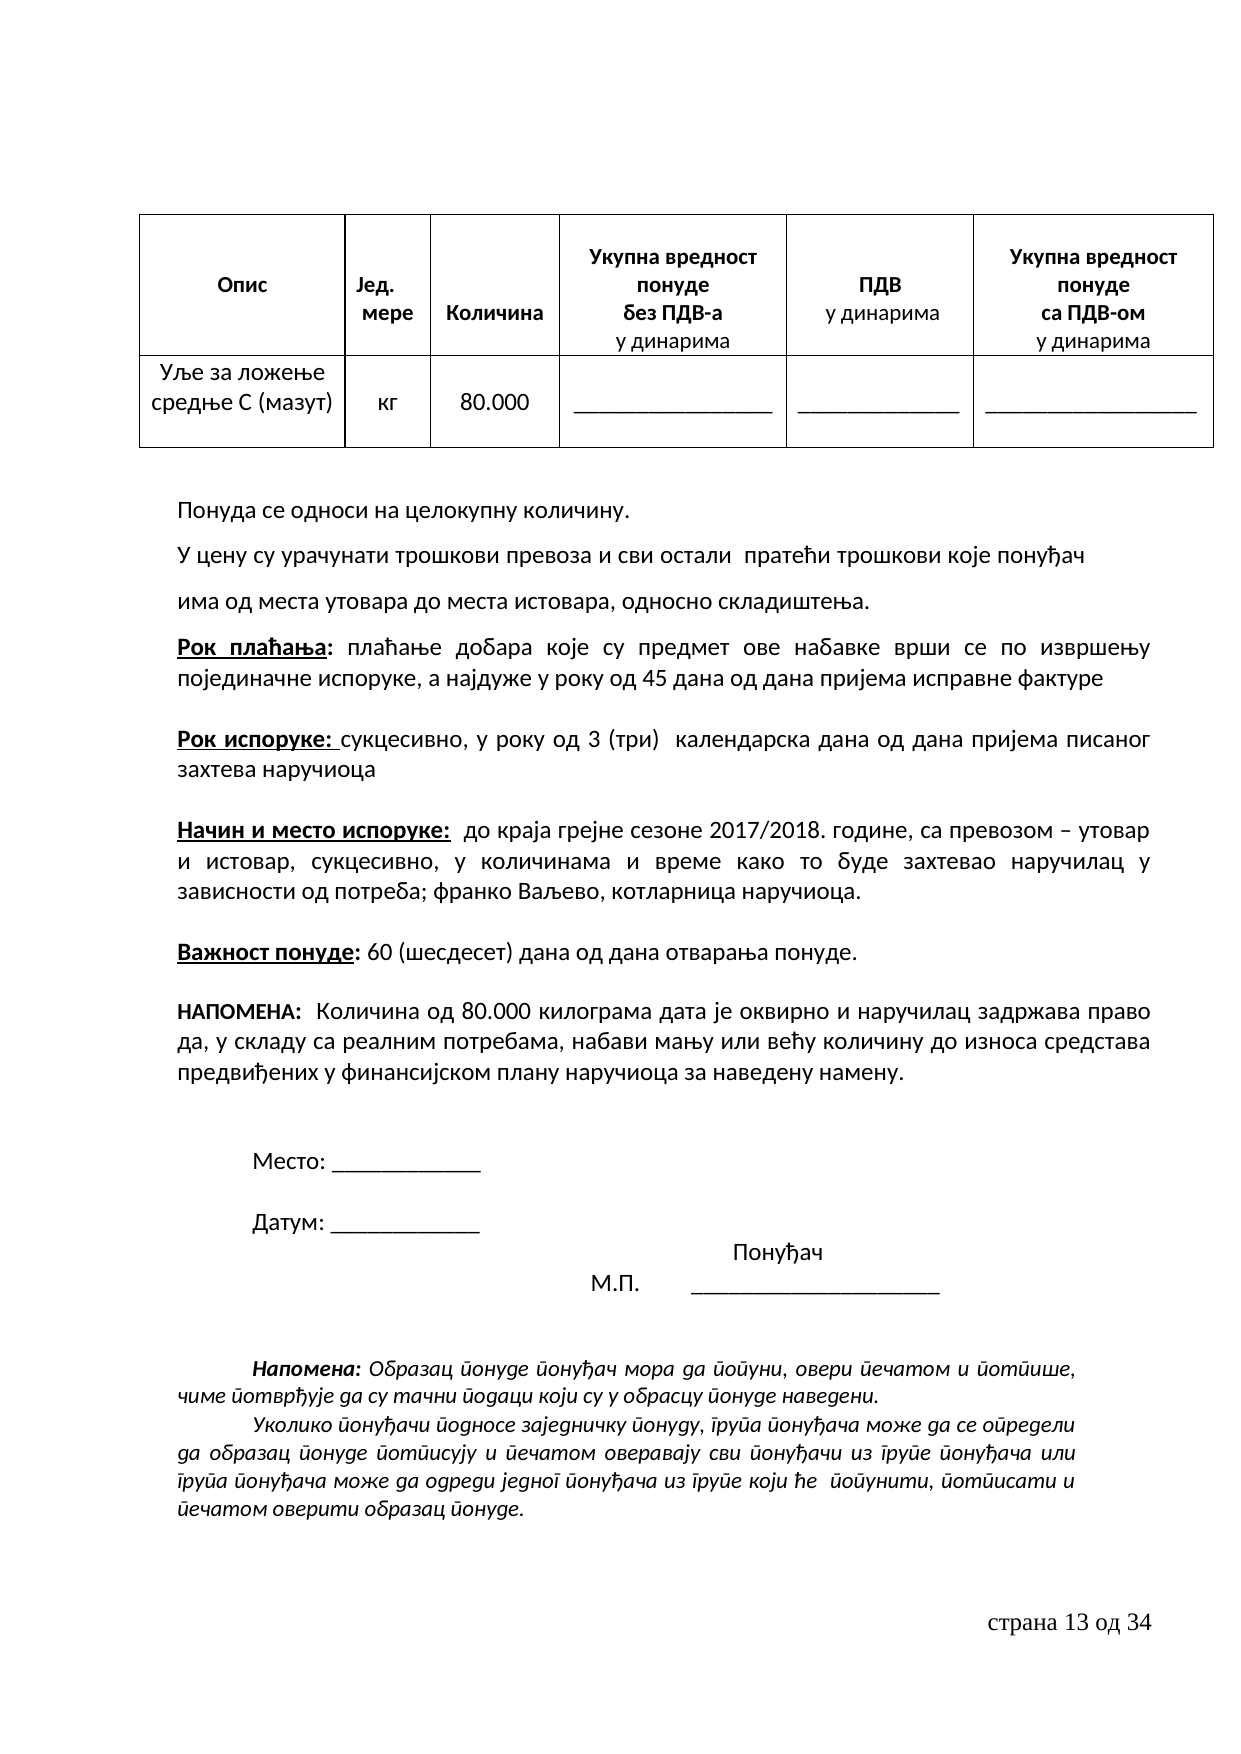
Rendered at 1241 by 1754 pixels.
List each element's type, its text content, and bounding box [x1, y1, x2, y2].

text М.П. ____________________ [177, 1267, 1086, 1298]
text Рок испоруке: сукцесивно, у року од 3 (три) календарска дана од дана пријема писаног захтева наручиоца [177, 723, 1152, 784]
text Датум: ____________ [177, 1206, 1086, 1237]
table_header Количина [431, 215, 559, 354]
table_header ПДВ у динарима [787, 215, 973, 354]
table_cell кг [346, 356, 430, 447]
text Важност понуде: 60 (шесдесет) дана од дана отварања понуде. [177, 936, 1152, 967]
text Напомена: Образац понуде понуђач мора да попуни, овери печатом и потпише, чиме потврђује да су тачни подаци који су у обрасцу понуде наведени. [177, 1354, 1077, 1410]
text Начин и место испоруке: до краја грејне сезоне 2017/2018. године, са превозом – утовар и истовар, сукцесивно, у количинама и време како то буде захтевао наручилац у зависности од потреба; франко Ваљево, котларница наручиоца. [177, 814, 1152, 906]
table_header Укупна вредност понуде без ПДВ-а у динарима [560, 215, 786, 354]
table_header Укупна вредност понуде са ПДВ-ом у динарима [974, 215, 1213, 354]
table_cell ________________ [560, 356, 786, 447]
table_header Јед. мере [346, 215, 430, 354]
table_header Опис [140, 215, 344, 354]
text НАПОМЕНА: Количина од 80.000 килограма дата је оквирно и наручилац задржава право да, у складу са реалним потребама, набави мању или већу количину до износа средстава предвиђених у финансијском плану наручиоца за наведену намену. [177, 995, 1152, 1086]
text Уколико понуђачи подносе заједничку понуду, група понуђача може да се определи да образац понуде потписују и печатом оверавају сви понуђачи из групе понуђача или група понуђача може да одреди једног понуђача из групе који ће попунити, потписати и печатом оверити образац понуде. [177, 1410, 1077, 1522]
table_cell _________________ [974, 356, 1213, 447]
table_cell 80.000 [431, 356, 559, 447]
text Рок плаћања: плаћање добара које су предмет ове набавке врши се по извршењу појединачне испоруке, а најдуже у року од 45 дана од дана пријема исправне фактуре [177, 631, 1152, 692]
table_cell _____________ [787, 356, 973, 447]
table_cell Уље за ложење средње С (мазут) [140, 356, 344, 447]
text У цену су урачунати трошкови превоза и сви остали пратећи трошкови које понуђач има од места утовара до места истовара, односно складиштења. [177, 540, 1086, 616]
text Место: ____________ [177, 1145, 1086, 1176]
text Понуда се односи на целокупну количину. [177, 494, 1086, 524]
text Понуђач [177, 1237, 1086, 1267]
